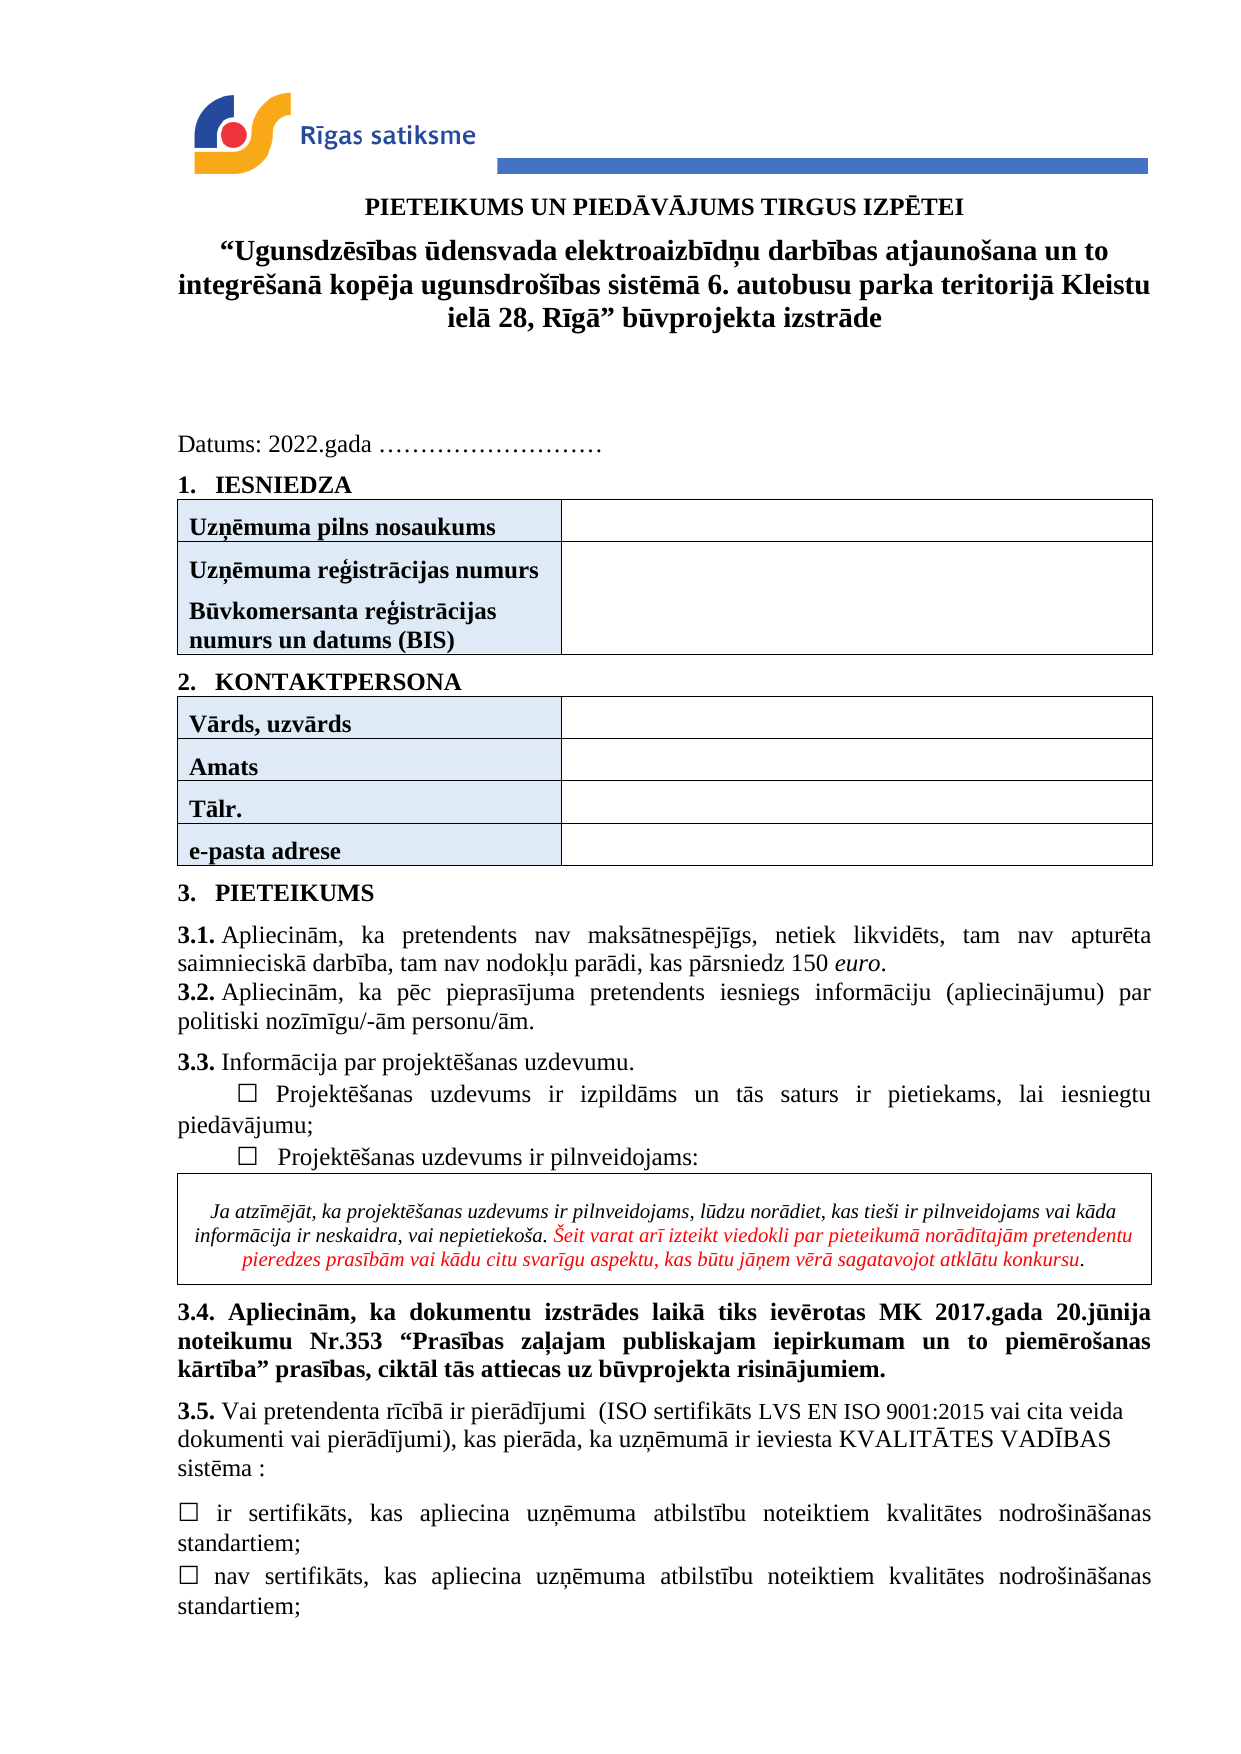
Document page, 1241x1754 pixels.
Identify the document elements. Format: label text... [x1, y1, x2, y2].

text PIETEIKUMS UN PIEDĀVĀJUMS TIRGUS IZPĒTEI [177, 192, 1152, 221]
table_cell [562, 739, 1152, 780]
list PIETEIKUMS [177, 878, 1152, 907]
picture [177, 73, 498, 192]
text Projektēšanas uzdevums ir pilnveidojams: [177, 1139, 1152, 1173]
table_cell [562, 781, 1152, 823]
text Projektēšanas uzdevums ir izpildāms un tās saturs ir pietiekams, lai iesniegtu piedāvājumu; [177, 1076, 1152, 1139]
text 3.4. Apliecinām, ka dokumentu izstrādes laikā tiks ievērotas MK 2017.gada 20.jūnija noteikumu Nr.353 “Prasības zaļajam publiskajam iepirkumam un to piemērošanas kārtība” prasības, ciktāl tās attiecas uz būvprojekta risinājumiem. [177, 1297, 1152, 1383]
list KONTAKTPERSONA [177, 667, 1152, 696]
list 3.2. Apliecinām, ka pēc pieprasījuma pretendents iesniegs informāciju (apliecinājumu) par politiski nozīmīgu/-ām personu/ām. [177, 977, 1152, 1035]
text 3.5. Vai pretendenta rīcībā ir pierādījumi (ISO sertifikāts LVS EN ISO 9001:2015 vai cita veida dokumenti vai pierādījumi), kas pierāda, ka uzņēmumā ir ieviesta KVALITĀTES VADĪBAS sistēma : [177, 1396, 1152, 1482]
table_header Uzņēmuma pilns nosaukums [178, 500, 561, 541]
table_header Ja atzīmējāt, ka projektēšanas uzdevums ir pilnveidojams, lūdzu norādiet, kas tieši ir pilnveidojams vai kāda informācija ir neskaidra, vai nepietiekoša. Šeit varat arī izteikt viedokli par pieteikumā norādītajām pretendentu pieredzes prasībām vai kādu citu svarīgu aspektu, kas būtu jāņem vērā sagatavojot atklātu konkursu. [178, 1174, 1151, 1283]
table_header Vārds, uzvārds [178, 697, 561, 738]
table_cell Uzņēmuma reģistrācijas numurs Būvkomersanta reģistrācijas numurs un datums (BIS) [178, 542, 561, 653]
text “Ugunsdzēsības ūdensvada elektroaizbīdņu darbības atjaunošana un to integrēšanā kopēja ugunsdrošības sistēmā 6. autobusu parka teritorijā Kleistu ielā 28, Rīgā” būvprojekta izstrāde [177, 233, 1152, 334]
text Datums: 2022.gada ……………………… [177, 429, 1152, 458]
list 3.1. Apliecinām, ka pretendents nav maksātnespējīgs, netiek likvidēts, tam nav apturēta saimnieciskā darbība, tam nav nodokļu parādi, kas pārsniedz 150 euro. [177, 920, 1152, 977]
table_header [562, 697, 1152, 738]
table_cell Tālr. [178, 781, 561, 823]
table_cell Amats [178, 739, 561, 780]
table_cell e-pasta adrese [178, 824, 561, 865]
table_cell [562, 542, 1152, 653]
text 3.3. Informācija par projektēšanas uzdevumu. [177, 1047, 1152, 1076]
table_header [562, 500, 1152, 541]
list ir sertifikāts, kas apliecina uzņēmuma atbilstību noteiktiem kvalitātes nodrošināšanas standartiem; [177, 1494, 1152, 1557]
table_cell [562, 824, 1152, 865]
list nav sertifikāts, kas apliecina uzņēmuma atbilstību noteiktiem kvalitātes nodrošināšanas standartiem; [177, 1557, 1152, 1620]
list IESNIEDZA [177, 470, 1152, 499]
